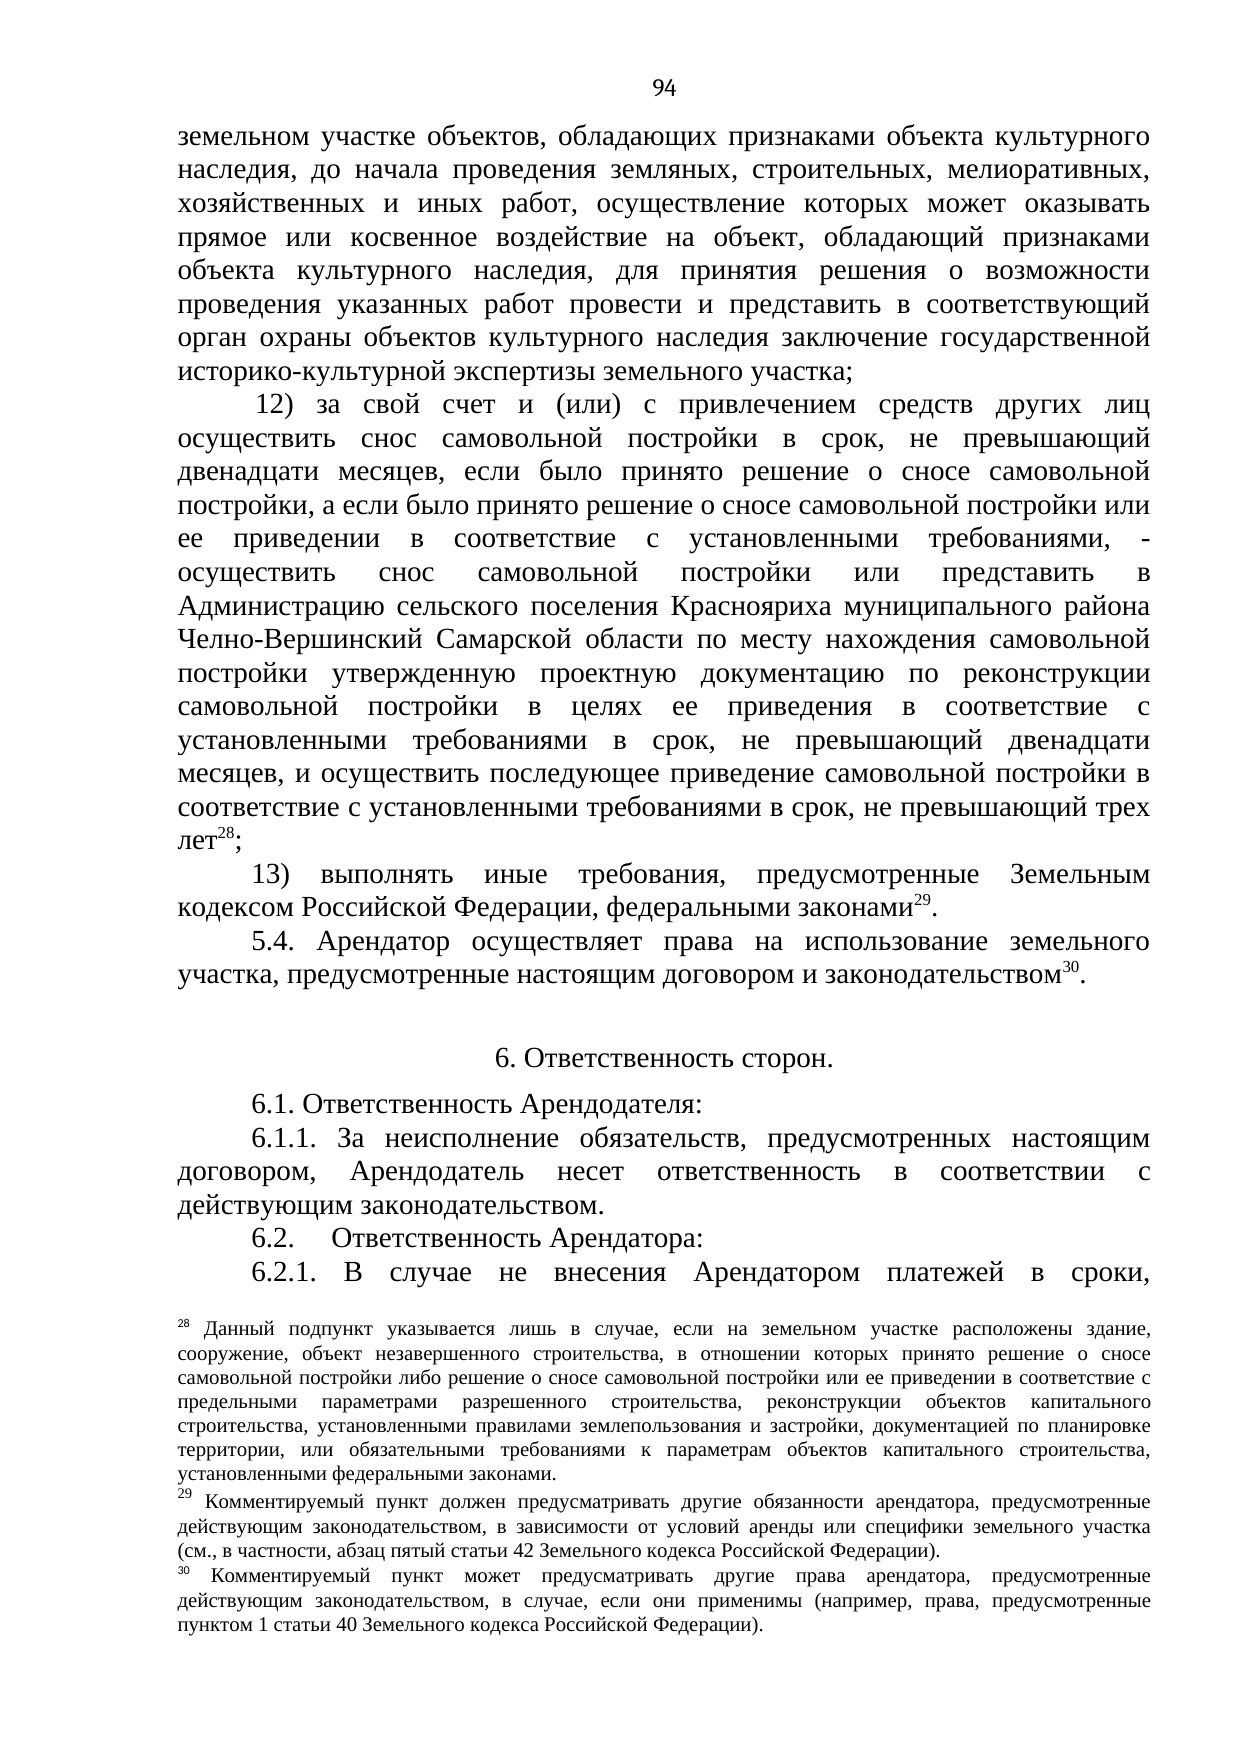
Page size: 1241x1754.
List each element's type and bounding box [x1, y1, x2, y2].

table_header [166, 118, 1162, 1287]
